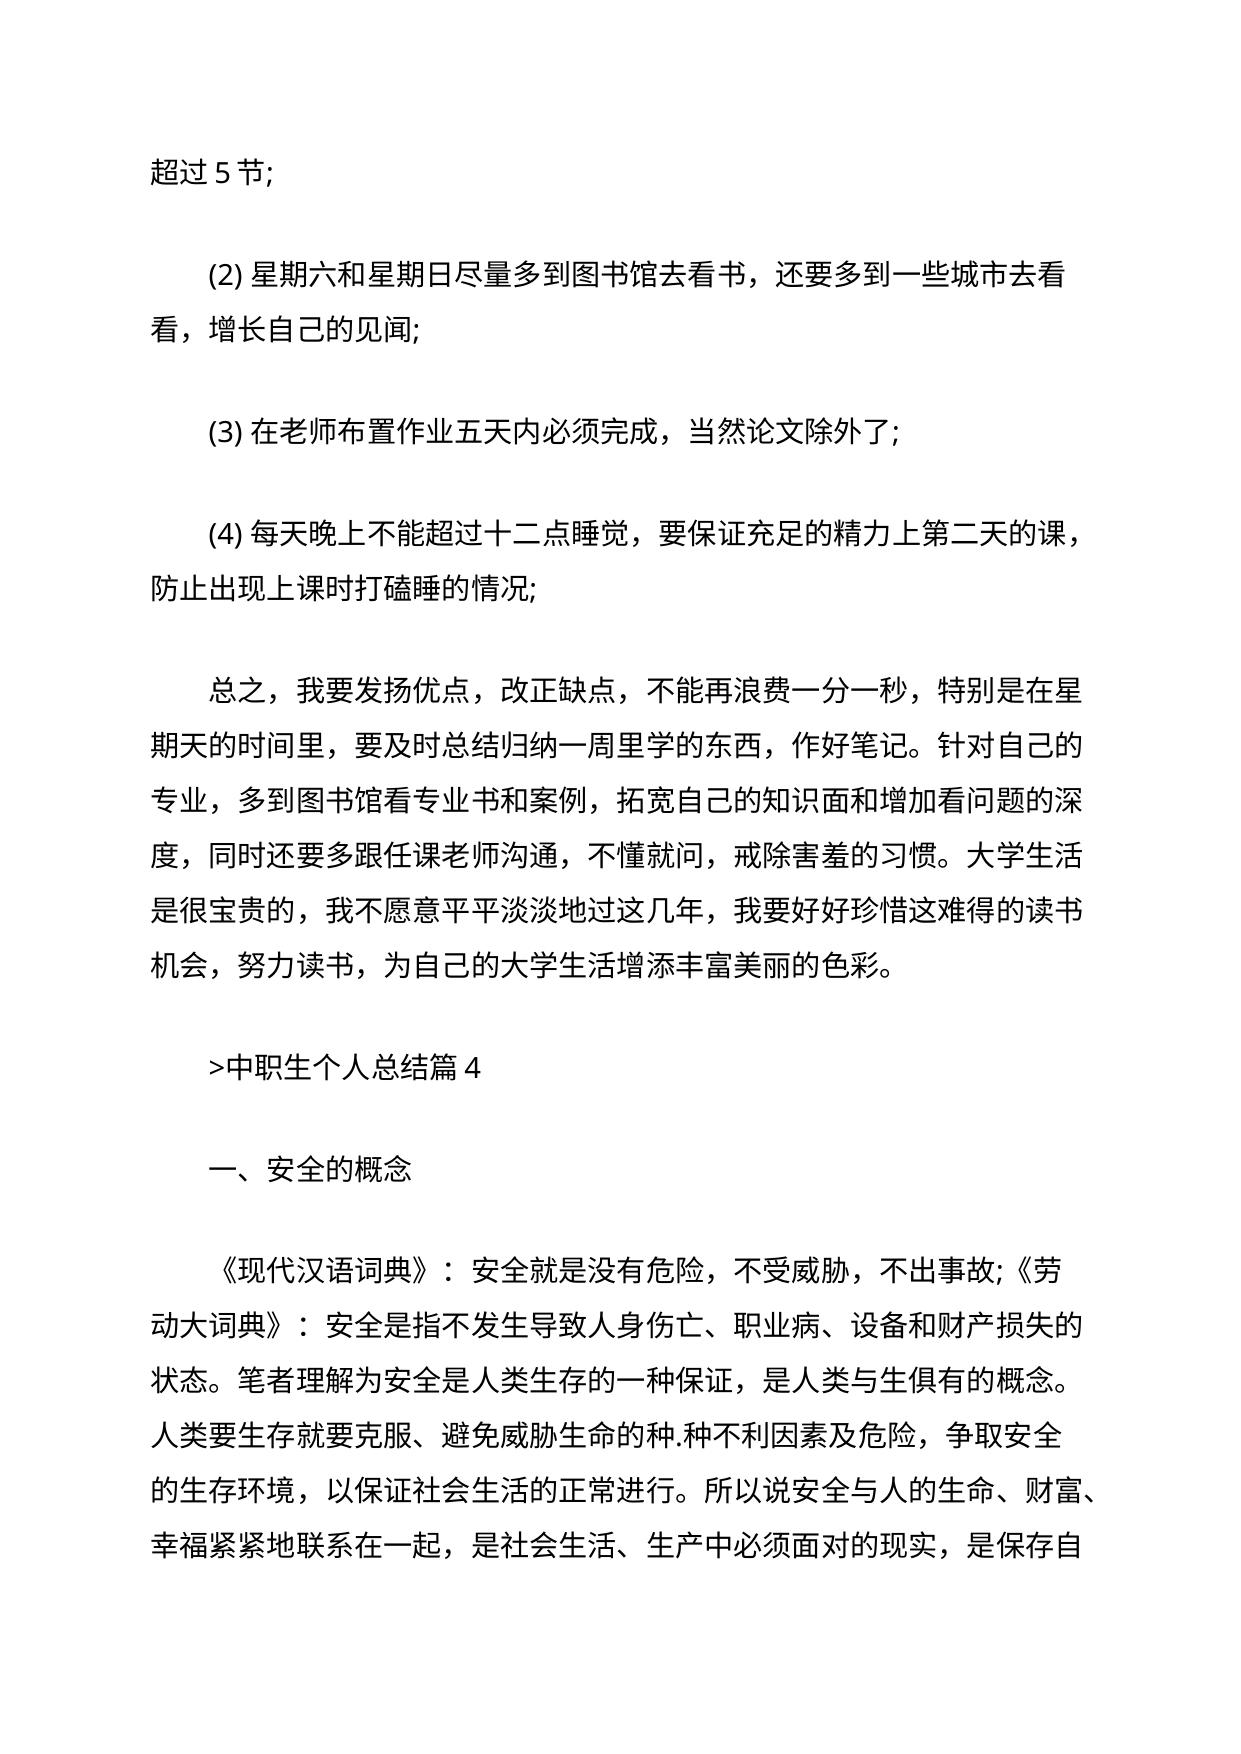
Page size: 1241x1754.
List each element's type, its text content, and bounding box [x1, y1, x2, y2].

text (2) 星期六和星期日尽量多到图书馆去看书，还要多到一些城市去看看，增长自己的见闻; [150, 252, 1090, 349]
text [150, 150, 1090, 192]
text 一、安全的概念 [150, 1146, 1090, 1188]
text (4) 每天晚上不能超过十二点睡觉，要保证充足的精力上第二天的课，防止出现上课时打磕睡的情况; [150, 511, 1090, 608]
text 总之，我要发扬优点，改正缺点，不能再浪费一分一秒，特别是在星期天的时间里，要及时总结归纳一周里学的东西，作好笔记。针对自己的专业，多到图书馆看专业书和案例，拓宽自己的知识面和增加看问题的深度，同时还要多跟任课老师沟通，不懂就问，戒除害羞的习惯。大学生活是很宝贵的，我不愿意平平淡淡地过这几年，我要好好珍惜这难得的读书机会，努力读书，为自己的大学生活增添丰富美丽的色彩。 [150, 668, 1090, 985]
text (3) 在老师布置作业五天内必须完成，当然论文除外了; [150, 409, 1090, 451]
text >中职生个人总结篇4 [150, 1044, 1090, 1087]
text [150, 1248, 1090, 1565]
